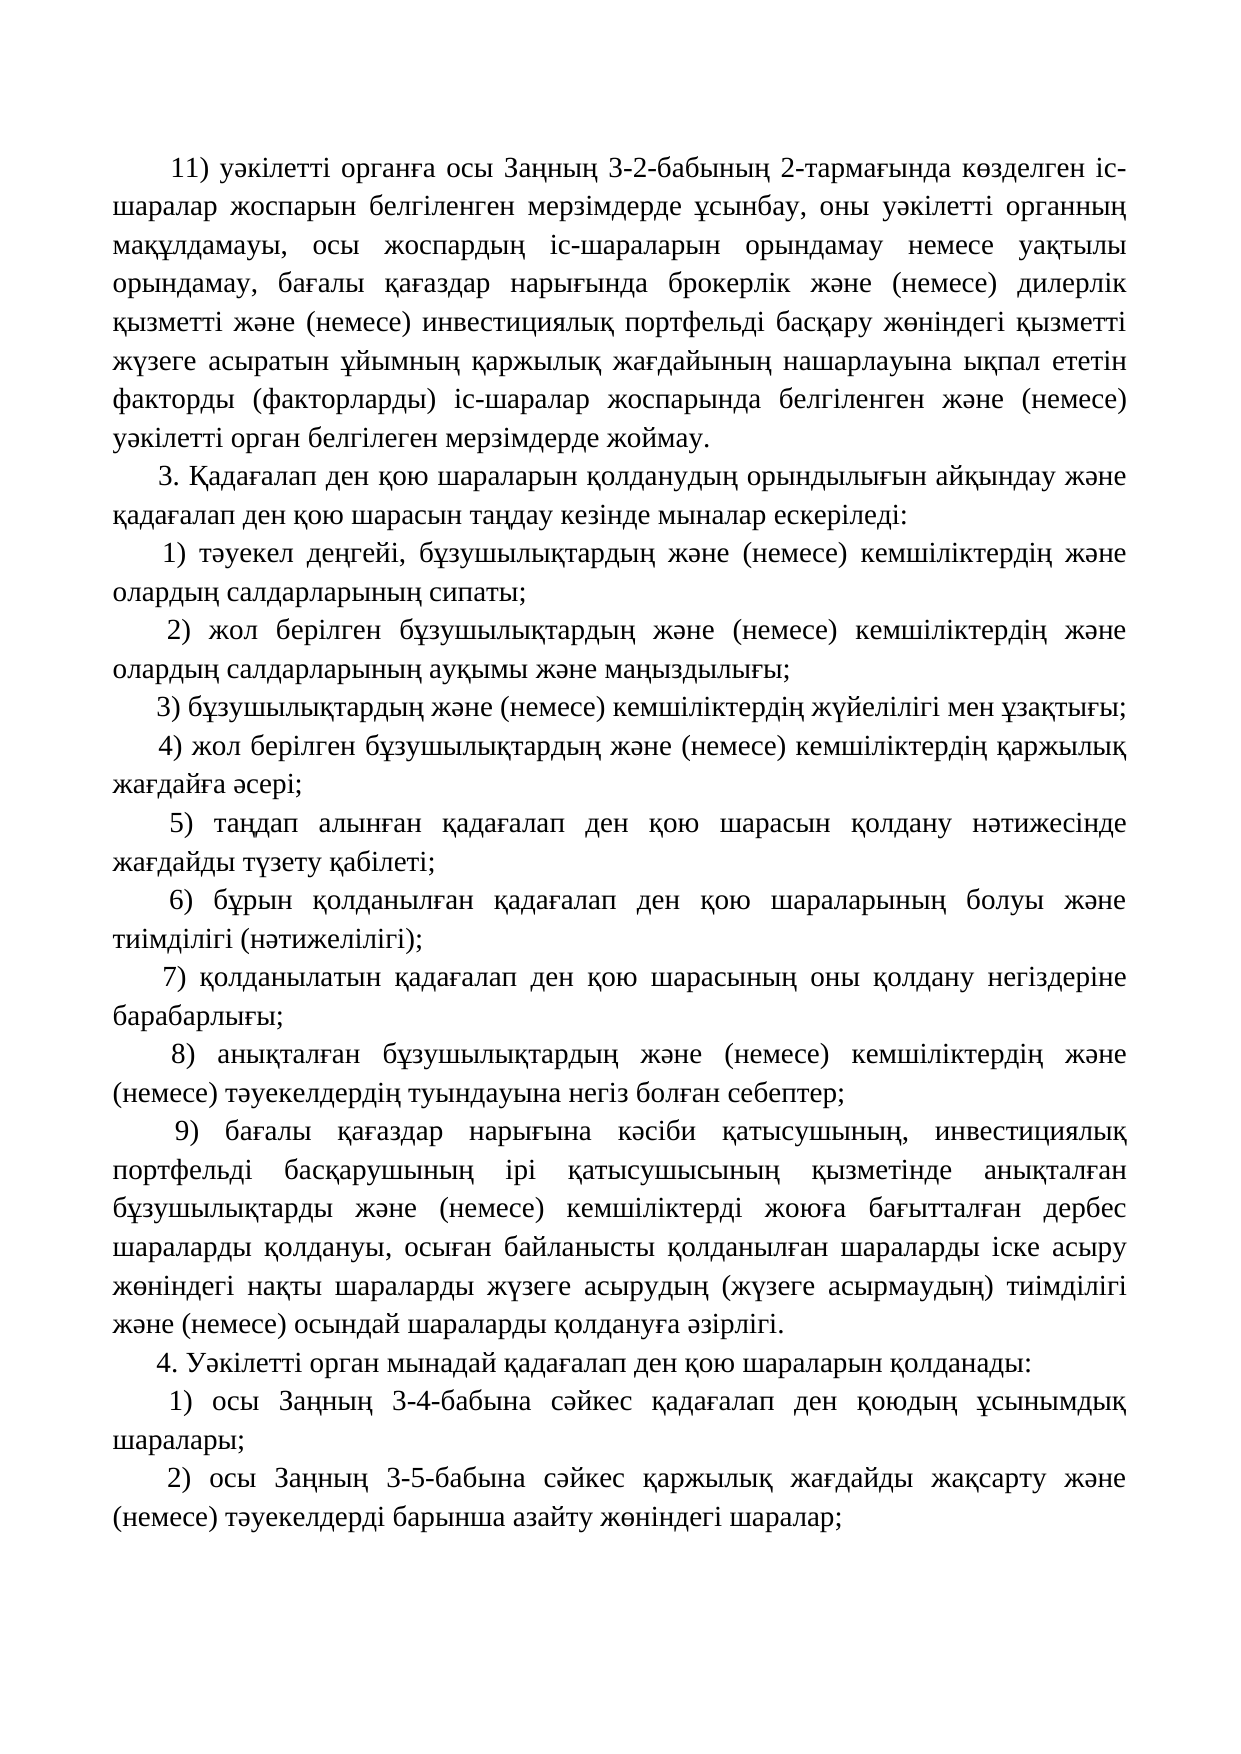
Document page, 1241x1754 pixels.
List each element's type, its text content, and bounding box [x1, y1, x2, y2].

text 2) осы Заңның 3-5-бабына сәйкес қаржылық жағдайды жақсарту және (немесе) тәуекелдерді барынша азайту жөніндегі шаралар; [112, 1460, 1128, 1532]
text 1) тәуекел деңгейі, бұзушылықтардың және (немесе) кемшіліктердің және олардың салдарларының сипаты; [112, 535, 1128, 607]
text 1) осы Заңның 3-4-бабына сәйкес қадағалап ден қоюдың ұсынымдық шаралары; [112, 1383, 1128, 1455]
text 2) жол берілген бұзушылықтардың және (немесе) кемшіліктердің және олардың салдарларының ауқымы және маңыздылығы; [112, 612, 1128, 684]
text 4. Уәкілетті орган мынадай қадағалап ден қою шараларын қолданады: [112, 1345, 1128, 1378]
text 7) қолданылатын қадағалап ден қою шарасының оны қолдану негіздеріне барабарлығы; [112, 959, 1128, 1031]
text 8) анықталған бұзушылықтардың және (немесе) кемшіліктердің және (немесе) тәуекелдердің туындауына негіз болған себептер; [112, 1036, 1128, 1108]
text 3) бұзушылықтардың және (немесе) кемшіліктердің жүйелілігі мен ұзақтығы; [112, 689, 1128, 723]
text 3. Қадағалап ден қою шараларын қолданудың орындылығын айқындау және қадағалап ден қою шарасын таңдау кезінде мыналар ескеріледі: [112, 458, 1128, 530]
text 6) бұрын қолданылған қадағалап ден қою шараларының болуы және тиімділігі (нәтижелілігі); [112, 882, 1128, 954]
text 4) жол берілген бұзушылықтардың және (немесе) кемшіліктердің қаржылық жағдайға әсері; [112, 728, 1128, 800]
text 11) уәкілетті органға осы Заңның 3-2-бабының 2-тармағында көзделген іс-шаралар жоспарын белгіленген мерзімдерде ұсынбау, оны уәкілетті органның мақұлдамауы, осы жоспардың іс-шараларын орындамау немесе уақтылы орындамау, бағалы қағаздар нарығында брокерлік және (немесе) дилерлік қызметті және (немесе) инвестициялық портфельді басқару жөніндегі қызметті жүзеге асыратын ұйымның қаржылық жағдайының нашарлауына ықпал ететін факторды (факторларды) іс-шаралар жоспарында белгіленген және (немесе) уәкілетті орган белгілеген мерзімдерде жоймау. [112, 150, 1128, 453]
text 9) бағалы қағаздар нарығына кәсіби қатысушының, инвестициялық портфельді басқарушының ірі қатысушысының қызметінде анықталған бұзушылықтарды және (немесе) кемшіліктерді жоюға бағытталған дербес шараларды қолдануы, осыған байланысты қолданылған шараларды іске асыру жөніндегі нақты шараларды жүзеге асырудың (жүзеге асырмаудың) тиімділігі және (немесе) осындай шараларды қолдануға әзірлігі. [112, 1113, 1128, 1340]
text 5) таңдап алынған қадағалап ден қою шарасын қолдану нәтижесінде жағдайды түзету қабілеті; [112, 805, 1128, 877]
